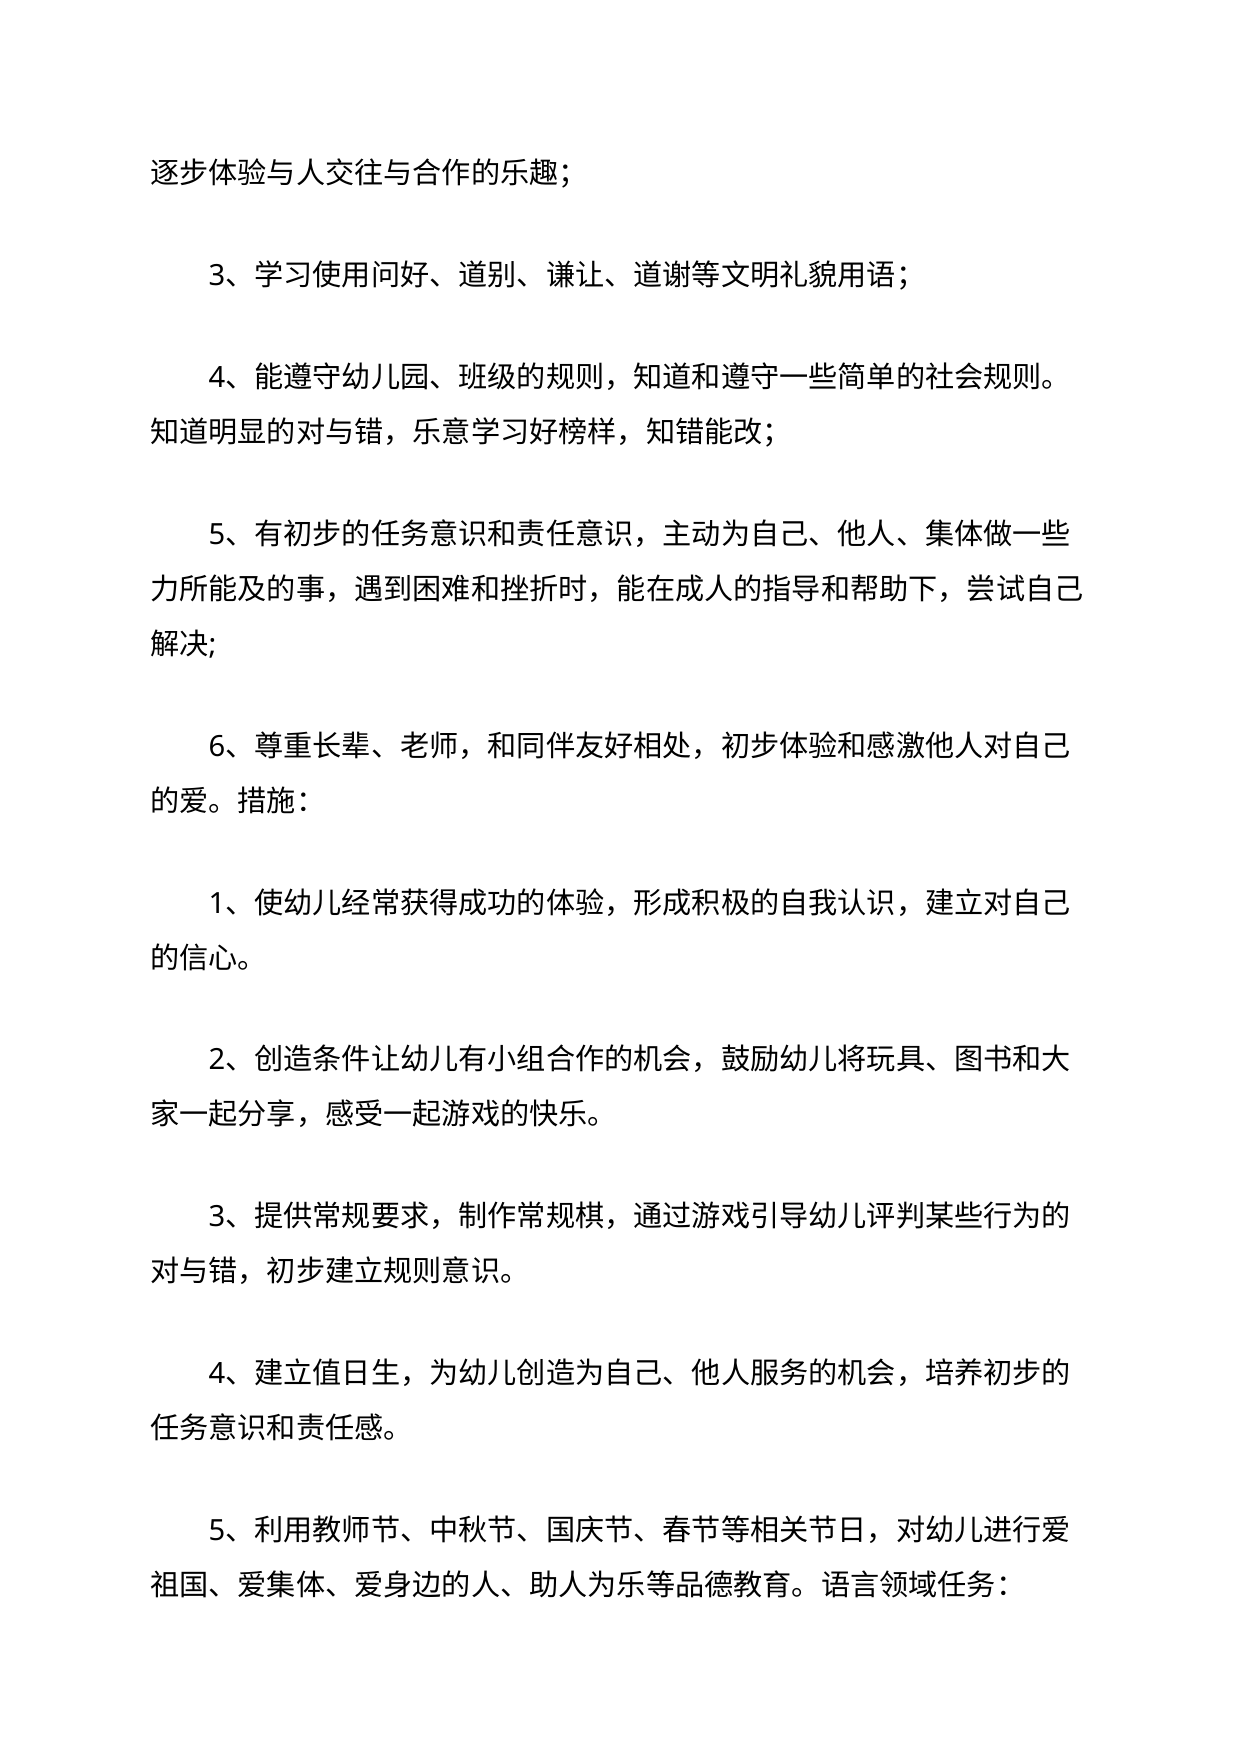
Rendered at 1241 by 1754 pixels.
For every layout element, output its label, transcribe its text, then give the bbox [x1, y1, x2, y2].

text 4、建立值日生，为幼儿创造为自己、他人服务的机会，培养初步的任务意识和责任感。 [150, 1349, 1090, 1447]
text 5、利用教师节、中秋节、国庆节、春节等相关节日，对幼儿进行爱祖国、爱集体、爱身边的人、助人为乐等品德教育。语言领域任务： [150, 1506, 1090, 1603]
text 5、有初步的任务意识和责任意识，主动为自己、他人、集体做一些力所能及的事，遇到困难和挫折时，能在成人的指导和帮助下，尝试自己解决; [150, 511, 1090, 663]
text 1、使幼儿经常获得成功的体验，形成积极的自我认识，建立对自己的信心。 [150, 879, 1090, 976]
text 4、能遵守幼儿园、班级的规则，知道和遵守一些简单的社会规则。知道明显的对与错，乐意学习好榜样，知错能改； [150, 354, 1090, 451]
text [150, 150, 1090, 192]
text 3、提供常规要求，制作常规棋，通过游戏引导幼儿评判某些行为的对与错，初步建立规则意识。 [150, 1193, 1090, 1290]
text 2、创造条件让幼儿有小组合作的机会，鼓励幼儿将玩具、图书和大家一起分享，感受一起游戏的快乐。 [150, 1036, 1090, 1133]
text 6、尊重长辈、老师，和同伴友好相处，初步体验和感激他人对自己的爱。措施： [150, 722, 1090, 820]
text 3、学习使用问好、道别、谦让、道谢等文明礼貌用语； [150, 252, 1090, 294]
